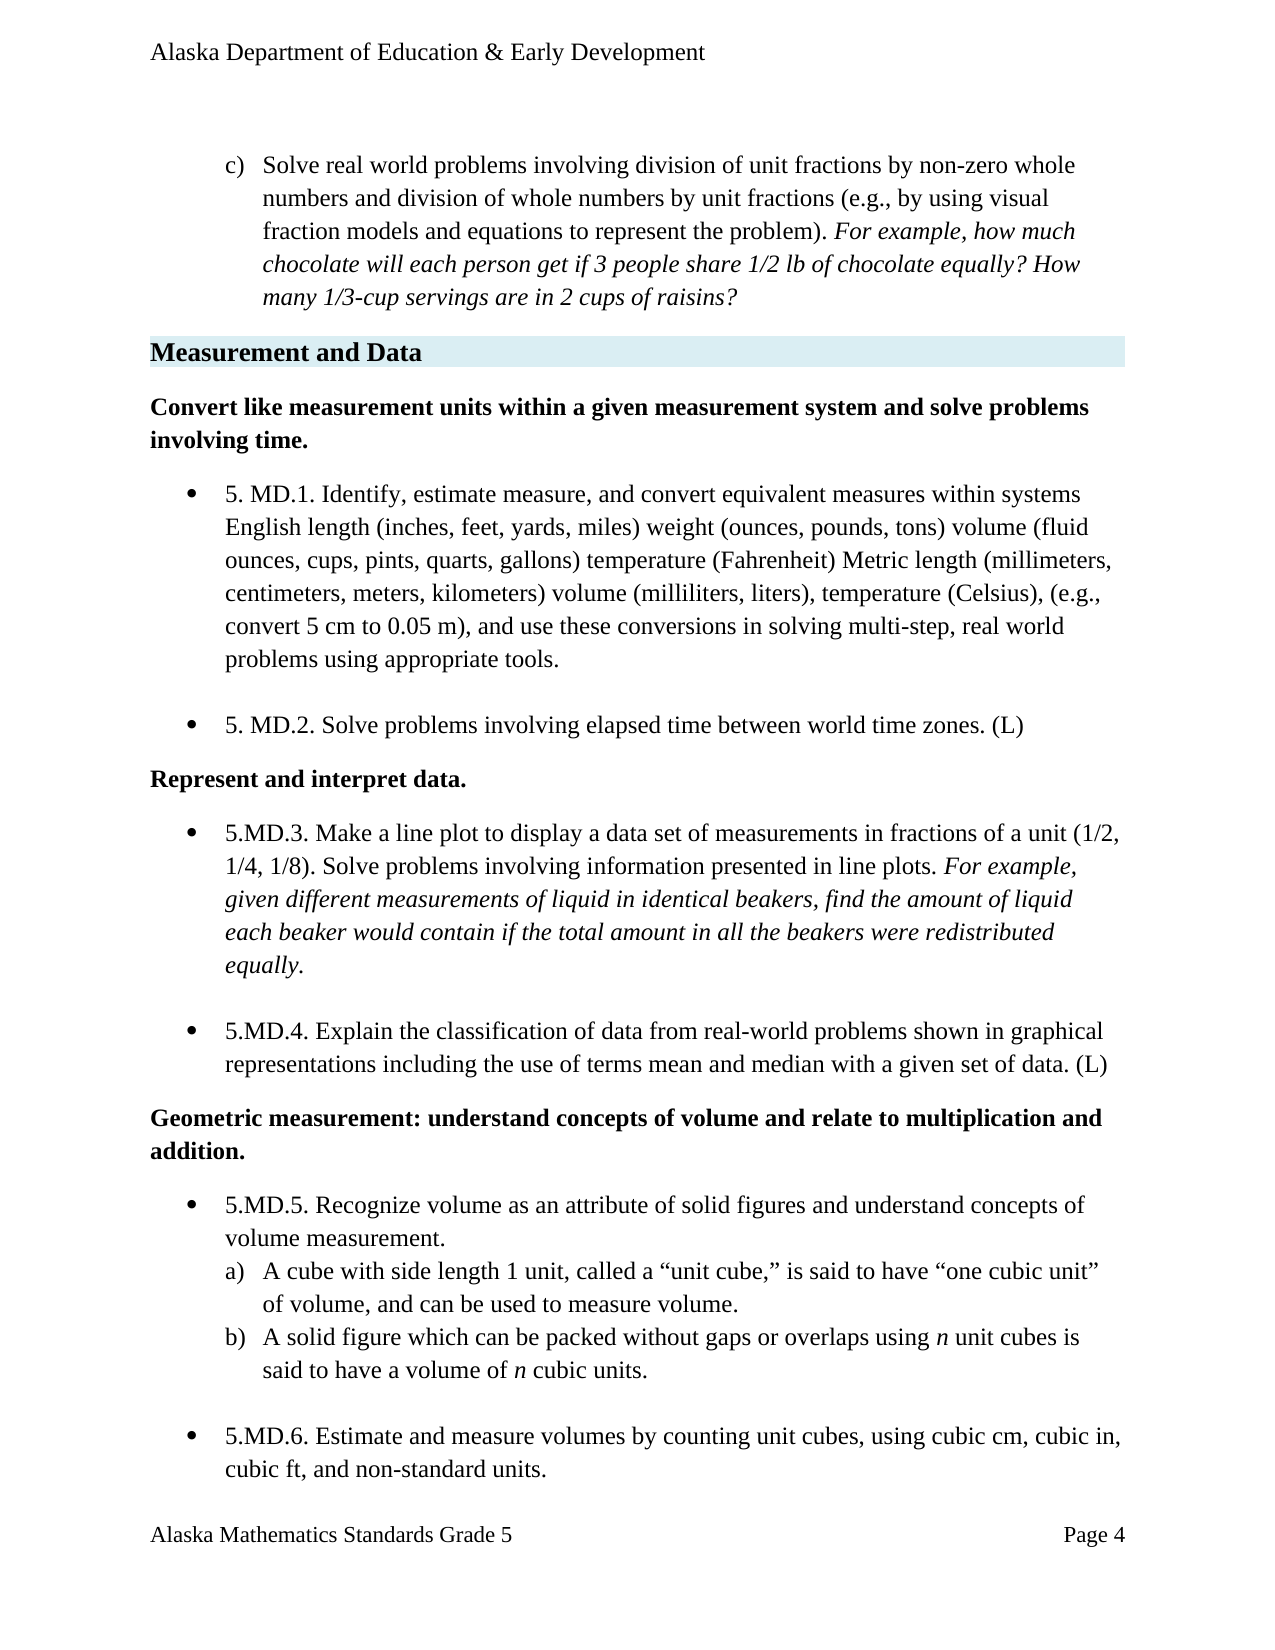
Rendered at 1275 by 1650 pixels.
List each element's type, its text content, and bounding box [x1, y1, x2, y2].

list 5.MD.4. Explain the classification of data from real-world problems shown in graphical representations including the use of terms mean and median with a given set of data. (L) [187, 1016, 1125, 1078]
subtitle Measurement and Data [150, 336, 1125, 367]
list A solid figure which can be packed without gaps or overlaps using n unit cubes is said to have a volume of n cubic units. [225, 1322, 1125, 1384]
subtitle Geometric measurement: understand concepts of volume and relate to multiplication and addition. [150, 1103, 1125, 1165]
list A cube with side length 1 unit, called a “unit cube,” is said to have “one cubic unit” of volume, and can be used to measure volume. [225, 1256, 1125, 1318]
list 5. MD.2. Solve problems involving elapsed time between world time zones. (L) [187, 711, 1125, 739]
list Solve real world problems involving division of unit fractions by non-zero whole numbers and division of whole numbers by unit fractions (e.g., by using visual fraction models and equations to represent the problem). For example, how much chocolate will each person get if 3 people share 1/2 lb of chocolate equally? How many 1/3-cup servings are in 2 cups of raisins? [225, 150, 1125, 311]
subtitle Represent and interpret data. [150, 764, 1125, 793]
list 5. MD.1. Identify, estimate measure, and convert equivalent measures within systems English length (inches, feet, yards, miles) weight (ounces, pounds, tons) volume (fluid ounces, cups, pints, quarts, gallons) temperature (Fahrenheit) Metric length (millimeters, centimeters, meters, kilometers) volume (milliliters, liters), temperature (Celsius), (e.g., convert 5 cm to 0.05 m), and use these conversions in solving multi-step, real world problems using appropriate tools. [187, 479, 1125, 673]
list 5.MD.3. Make a line plot to display a data set of measurements in fractions of a unit (1/2, 1/4, 1/8). Solve problems involving information presented in line plots. For example, given different measurements of liquid in identical beakers, find the amount of liquid each beaker would contain if the total amount in all the beakers were redistributed equally. [187, 818, 1125, 979]
list 5.MD.6. Estimate and measure volumes by counting unit cubes, using cubic cm, cubic in, cubic ft, and non-standard units. [187, 1421, 1125, 1483]
subtitle Convert like measurement units within a given measurement system and solve problems involving time. [150, 392, 1125, 454]
list 5.MD.5. Recognize volume as an attribute of solid figures and understand concepts of volume measurement. [187, 1190, 1125, 1252]
